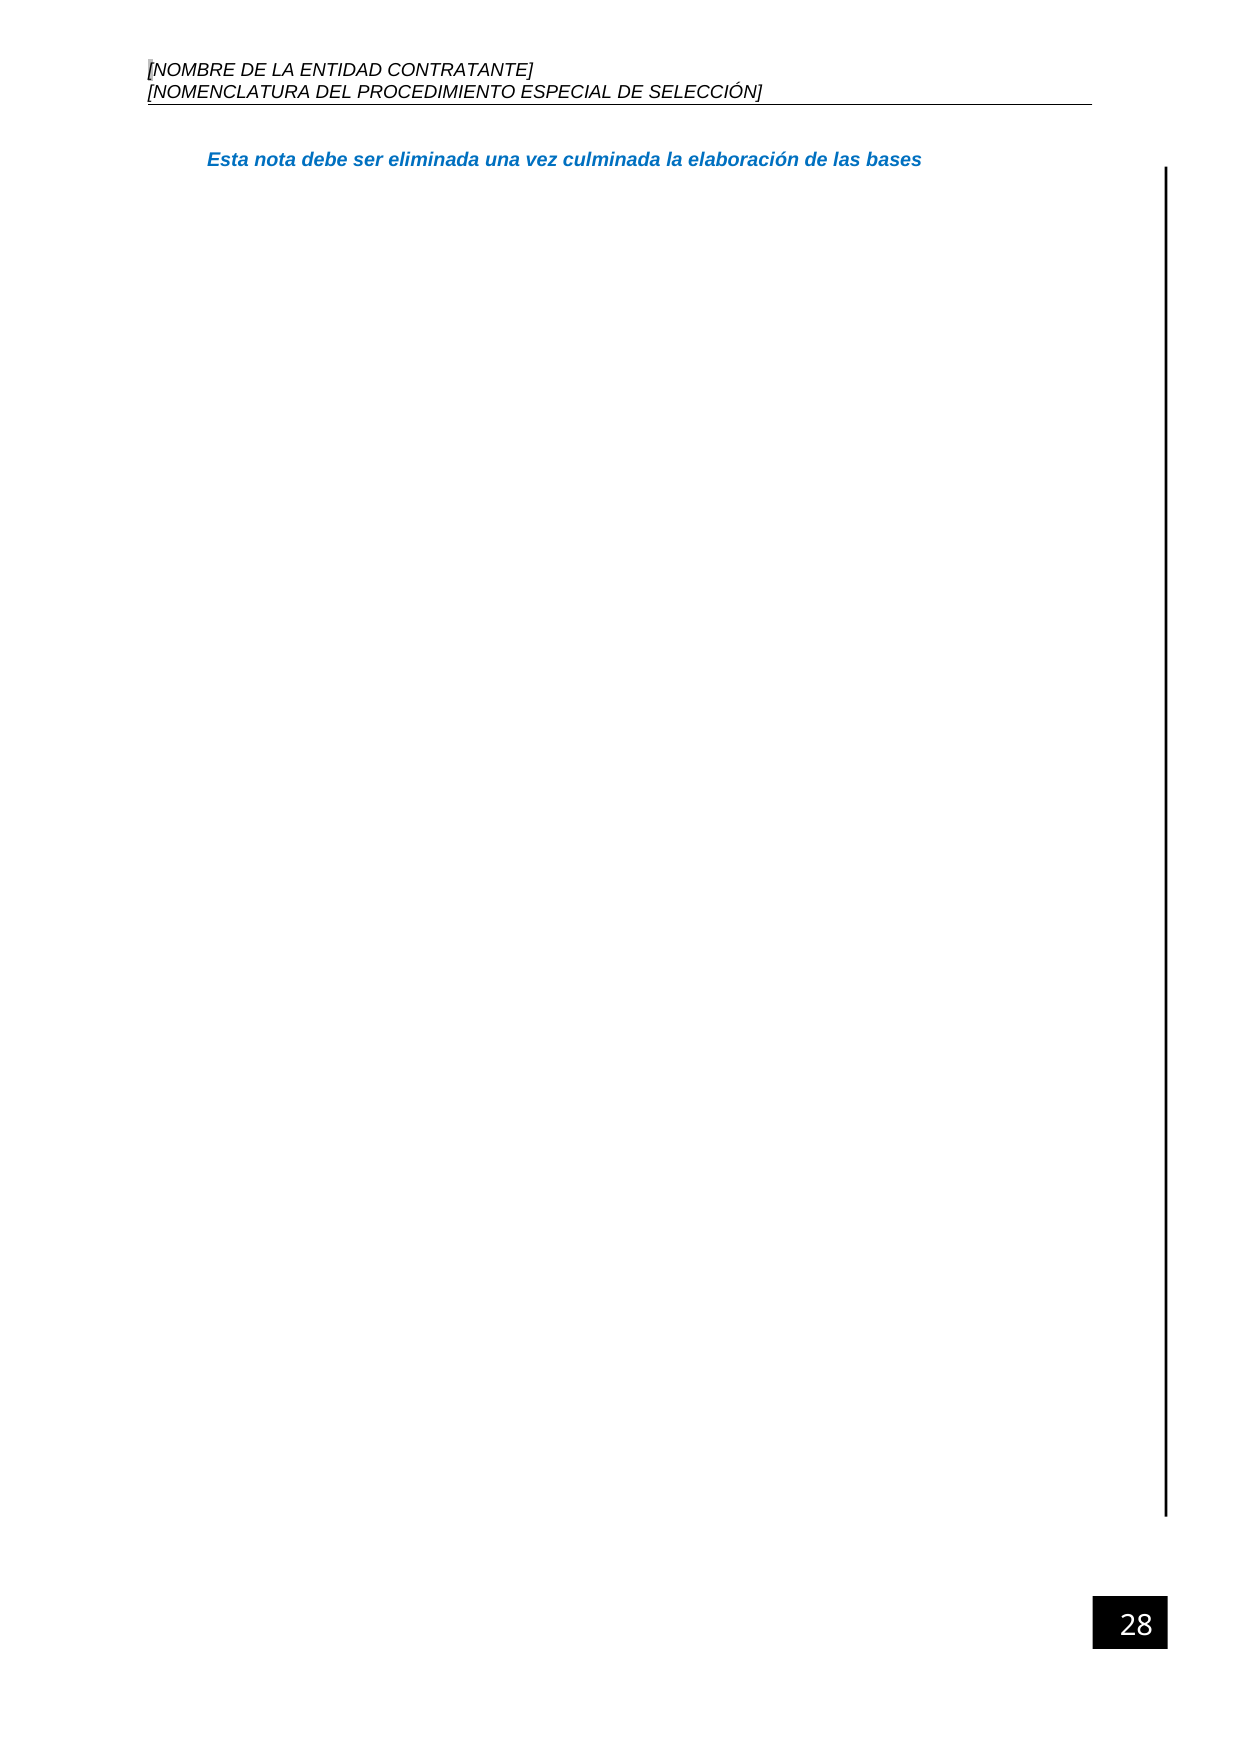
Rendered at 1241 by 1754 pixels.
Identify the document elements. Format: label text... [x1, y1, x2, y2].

text Esta nota debe ser eliminada una vez culminada la elaboración de las bases [207, 148, 1092, 170]
